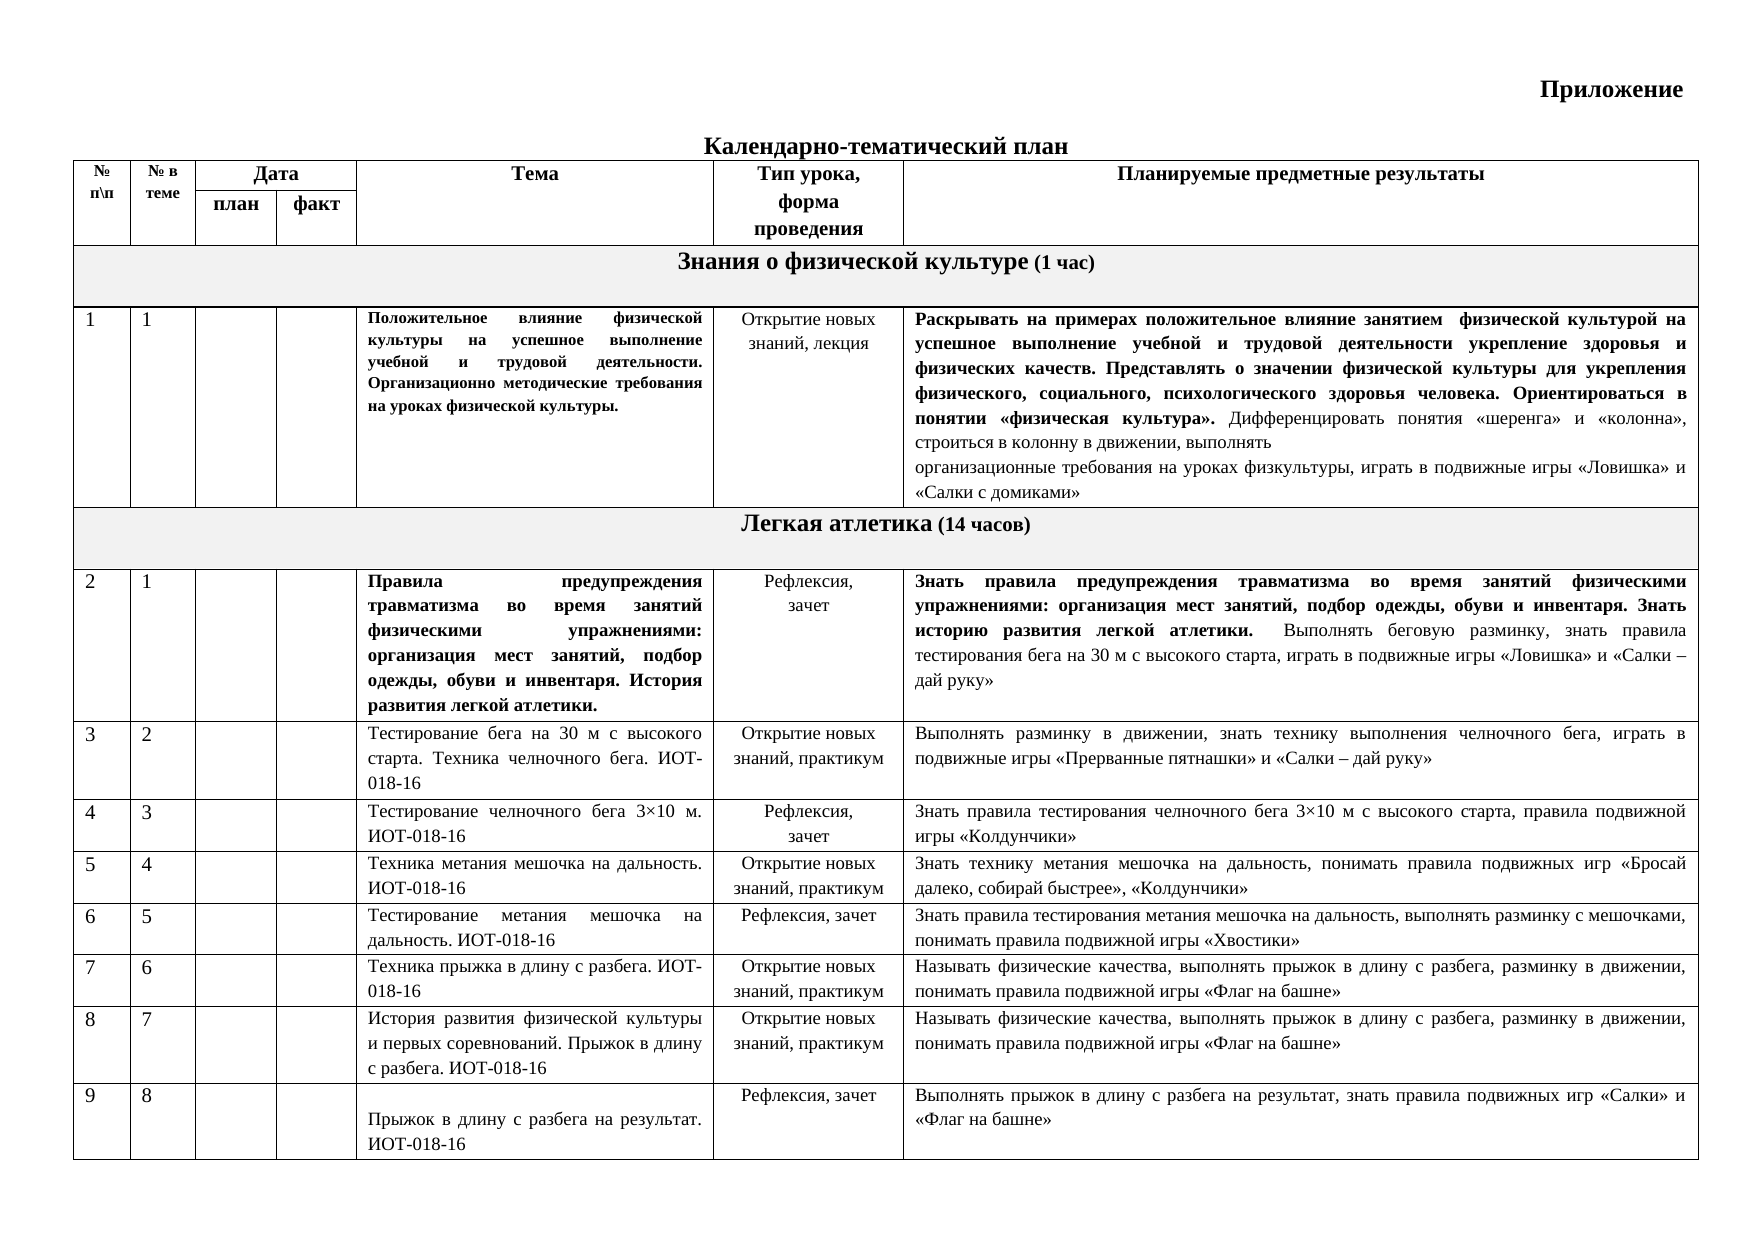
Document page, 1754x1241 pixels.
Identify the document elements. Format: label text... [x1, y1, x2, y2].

table_header № п\п [74, 161, 130, 245]
table_cell 6 [74, 904, 130, 954]
table_cell 7 [131, 1007, 195, 1082]
table_cell план [196, 191, 276, 245]
table_cell 4 [131, 852, 195, 903]
table_cell [196, 1007, 276, 1082]
table_cell Открытие новых знаний, практикум [714, 722, 903, 799]
table_cell 7 [74, 955, 130, 1006]
table_cell 5 [74, 852, 130, 903]
table_cell Выполнять прыжок в длину с разбега на результат, знать правила подвижных игр «Салки» и «Флаг на башне» [904, 1084, 1698, 1159]
table_cell Прыжок в длину с разбега на результат. ИОТ-018-16 [357, 1084, 713, 1159]
table_cell Открытие новых знаний, практикум [714, 1007, 903, 1082]
table_cell 1 [131, 308, 195, 507]
table_cell [277, 1084, 356, 1159]
table_cell 8 [131, 1084, 195, 1159]
table_cell Техника прыжка в длину с разбега. ИОТ-018-16 [357, 955, 713, 1006]
table_cell [196, 308, 276, 507]
table_cell [196, 800, 276, 851]
table_cell Рефлексия, зачет [714, 904, 903, 954]
table_cell 6 [131, 955, 195, 1006]
table_cell 9 [74, 1084, 130, 1159]
table_cell Рефлексия, зачет [714, 570, 903, 721]
table_cell [196, 955, 276, 1006]
table_cell [196, 1084, 276, 1159]
table_cell [196, 904, 276, 954]
table_cell [277, 852, 356, 903]
text Календарно-тематический план [89, 131, 1683, 160]
table_header Тип урока, форма проведения [714, 161, 903, 245]
table_cell Открытие новых знаний, практикум [714, 955, 903, 1006]
table_cell [196, 852, 276, 903]
table_cell Легкая атлетика (14 часов) [74, 508, 1698, 568]
table_cell 8 [74, 1007, 130, 1082]
table_cell [277, 308, 356, 507]
table_cell Раскрывать на примерах положительное влияние занятием физической культурой на успешное выполнение учебной и трудовой деятельности укрепление здоровья и физических качеств. Представлять о значении физической культуры для укрепления физического, социального, психологического здоровья человека. Ориентироваться в понятии «физическая культура». Дифференцировать понятия «шеренга» и «колонна», строиться в колонну в движении, выполнять организационные требования на уроках физкультуры, играть в подвижные игры «Ловишка» и «Салки с домиками» [904, 308, 1698, 507]
table_cell 2 [74, 570, 130, 721]
table_cell Рефлексия, зачет [714, 800, 903, 851]
table_cell Положительное влияние физической культуры на успешное выполнение учебной и трудовой деятельности. Организационно методические требования на уроках физической культуры. [357, 308, 713, 507]
table_header Тема [357, 161, 713, 245]
table_cell [277, 800, 356, 851]
table_cell Тестирование челночного бега 3×10 м. ИОТ-018-16 [357, 800, 713, 851]
table_cell 5 [131, 904, 195, 954]
table_cell [277, 955, 356, 1006]
table_cell Знания о физической культуре (1 час) [74, 246, 1698, 306]
table_cell [277, 570, 356, 721]
table_cell Рефлексия, зачет [714, 1084, 903, 1159]
table_cell 1 [131, 570, 195, 721]
table_cell 4 [74, 800, 130, 851]
table_header Планируемые предметные результаты [904, 161, 1698, 245]
table_cell Тестирование бега на 30 м с высокого старта. Техника челночного бега. ИОТ-018-16 [357, 722, 713, 799]
table_cell Выполнять разминку в движении, знать технику выполнения челночного бега, играть в подвижные игры «Прерванные пятнашки» и «Салки – дай руку» [904, 722, 1698, 799]
table_cell Называть физические качества, выполнять прыжок в длину с разбега, разминку в движении, понимать правила подвижной игры «Флаг на башне» [904, 955, 1698, 1006]
table_cell 3 [131, 800, 195, 851]
text Приложение [89, 74, 1683, 103]
table_cell [196, 722, 276, 799]
table_cell Открытие новых знаний, практикум [714, 852, 903, 903]
table_cell [277, 722, 356, 799]
table_cell Правила предупреждения травматизма во время занятий физическими упражнениями: организация мест занятий, подбор одежды, обуви и инвентаря. История развития легкой атлетики. [357, 570, 713, 721]
table_cell История развития физической культуры и первых соревнований. Прыжок в длину с разбега. ИОТ-018-16 [357, 1007, 713, 1082]
table_cell [277, 904, 356, 954]
table_cell Техника метания мешочка на дальность. ИОТ-018-16 [357, 852, 713, 903]
table_header Дата [196, 161, 356, 189]
table_cell Знать технику метания мешочка на дальность, понимать правила подвижных игр «Бросай далеко, собирай быстрее», «Колдунчики» [904, 852, 1698, 903]
table_cell [277, 1007, 356, 1082]
table_cell [196, 570, 276, 721]
table_cell 2 [131, 722, 195, 799]
table_cell 3 [74, 722, 130, 799]
table_cell Называть физические качества, выполнять прыжок в длину с разбега, разминку в движении, понимать правила подвижной игры «Флаг на башне» [904, 1007, 1698, 1082]
table_cell Открытие новых знаний, лекция [714, 308, 903, 507]
table_cell Знать правила тестирования метания мешочка на дальность, выполнять разминку с мешочками, понимать правила подвижной игры «Хвостики» [904, 904, 1698, 954]
table_cell Тестирование метания мешочка на дальность. ИОТ-018-16 [357, 904, 713, 954]
table_cell Знать правила предупреждения травматизма во время занятий физическими упражнениями: организация мест занятий, подбор одежды, обуви и инвентаря. Знать историю развития легкой атлетики. Выполнять беговую разминку, знать правила тестирования бега на 30 м с высокого старта, играть в подвижные игры «Ловишка» и «Салки – дай руку» [904, 570, 1698, 721]
table_cell Знать правила тестирования челночного бега 3×10 м с высокого старта, правила подвижной игры «Колдунчики» [904, 800, 1698, 851]
table_cell факт [277, 191, 356, 245]
table_cell 1 [74, 308, 130, 507]
table_header № в теме [131, 161, 195, 245]
